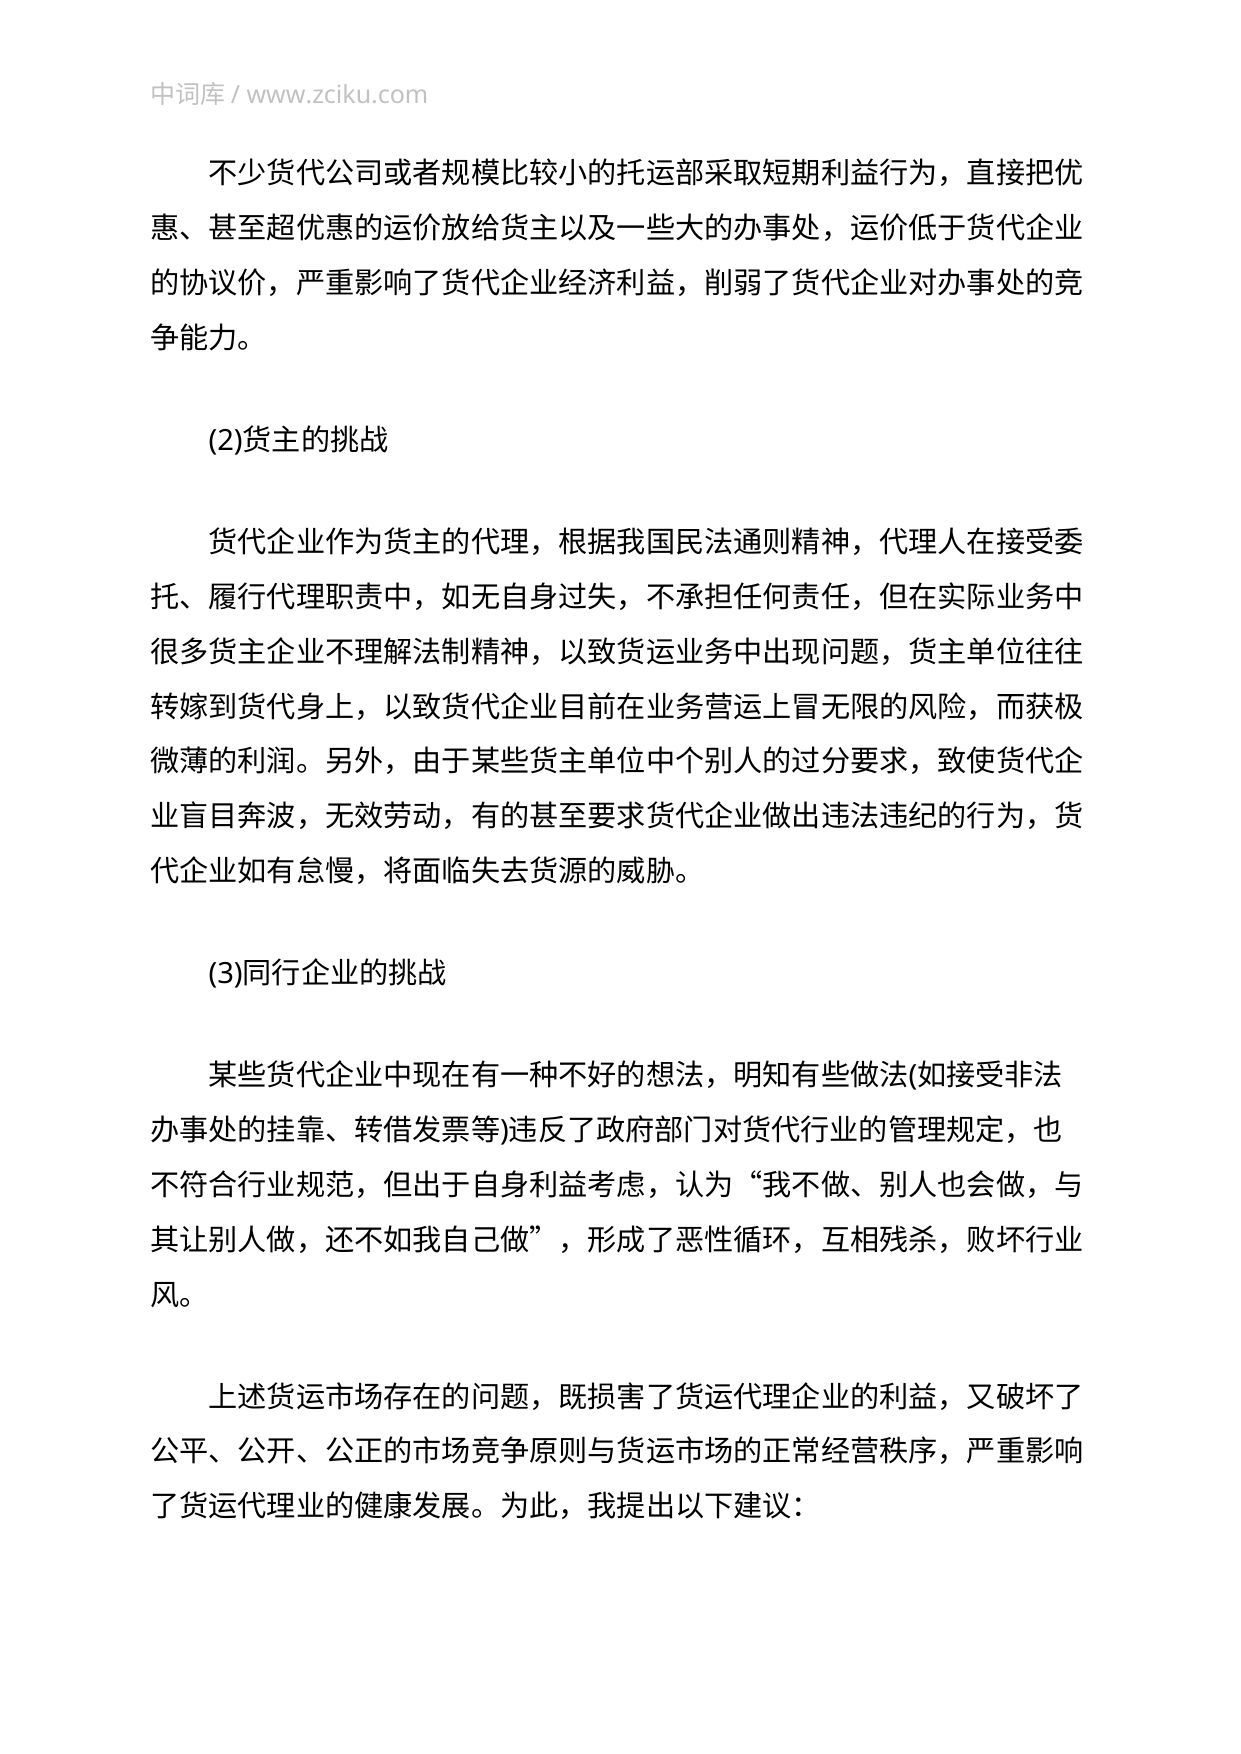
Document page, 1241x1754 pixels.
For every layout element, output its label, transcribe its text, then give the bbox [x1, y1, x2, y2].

text 不少货代公司或者规模比较小的托运部采取短期利益行为，直接把优惠、甚至超优惠的运价放给货主以及一些大的办事处，运价低于货代企业的协议价，严重影响了货代企业经济利益，削弱了货代企业对办事处的竞争能力。 [150, 150, 1090, 357]
text 某些货代企业中现在有一种不好的想法，明知有些做法(如接受非法办事处的挂靠、转借发票等)违反了政府部门对货代行业的管理规定，也不符合行业规范，但出于自身利益考虑，认为“我不做、别人也会做，与其让别人做，还不如我自己做”，形成了恶性循环，互相残杀，败坏行业风。 [150, 1052, 1090, 1314]
text (3)同行企业的挑战 [150, 949, 1090, 992]
text 货代企业作为货主的代理，根据我国民法通则精神，代理人在接受委托、履行代理职责中，如无自身过失，不承担任何责任，但在实际业务中很多货主企业不理解法制精神，以致货运业务中出现问题，货主单位往往转嫁到货代身上，以致货代企业目前在业务营运上冒无限的风险，而获极微薄的利润。另外，由于某些货主单位中个别人的过分要求，致使货代企业盲目奔波，无效劳动，有的甚至要求货代企业做出违法违纪的行为，货代企业如有怠慢，将面临失去货源的威胁。 [150, 518, 1090, 890]
text (2)货主的挑战 [150, 416, 1090, 459]
text 上述货运市场存在的问题，既损害了货运代理企业的利益，又破坏了公平、公开、公正的市场竞争原则与货运市场的正常经营秩序，严重影响了货运代理业的健康发展。为此，我提出以下建议： [150, 1373, 1090, 1525]
